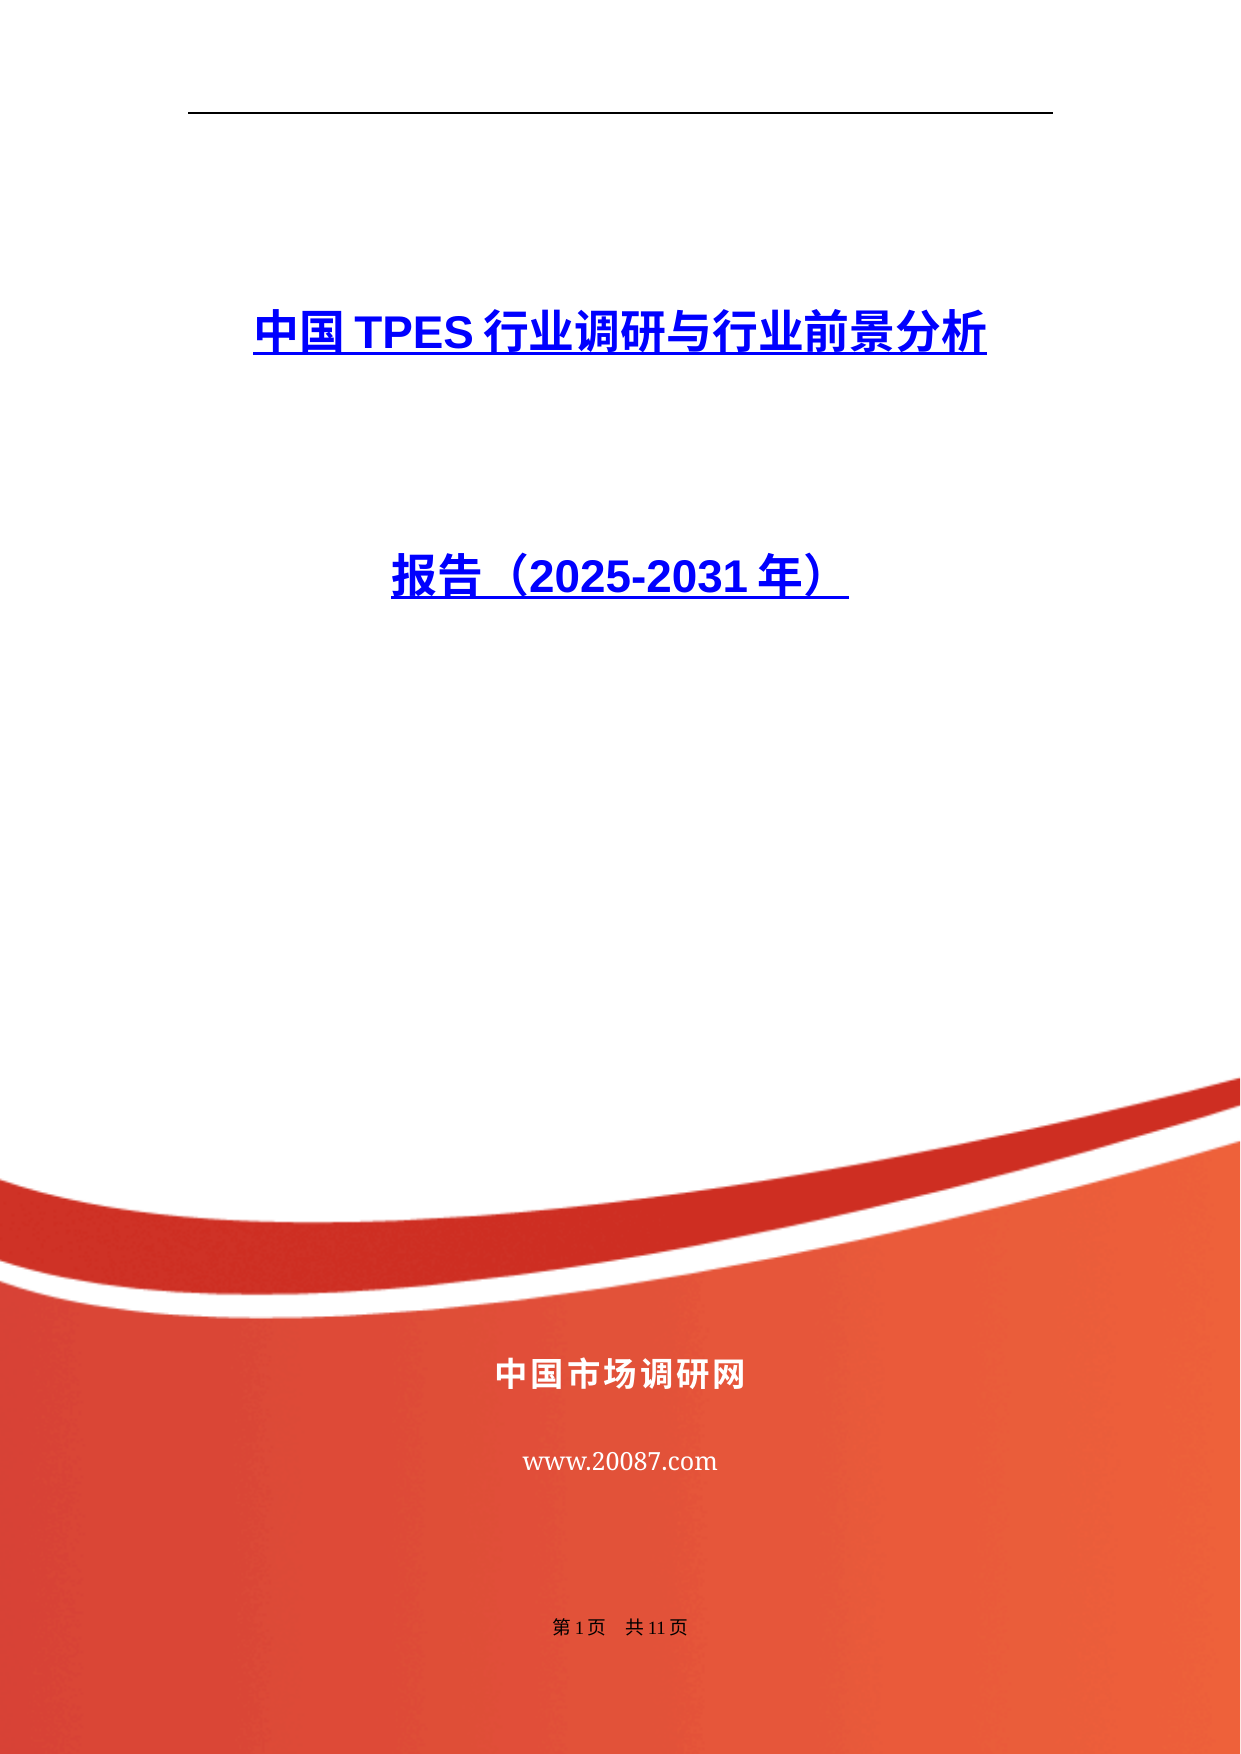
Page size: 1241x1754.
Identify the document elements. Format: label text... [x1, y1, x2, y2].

picture [0, 1006, 1241, 1754]
text www.20087.com [187, 1428, 1053, 1493]
subtitle 中国市场调研网 [187, 1339, 1053, 1404]
table_header 中国TPES行业调研与行业前景分析报告（2025-2031年） [188, 207, 1053, 773]
